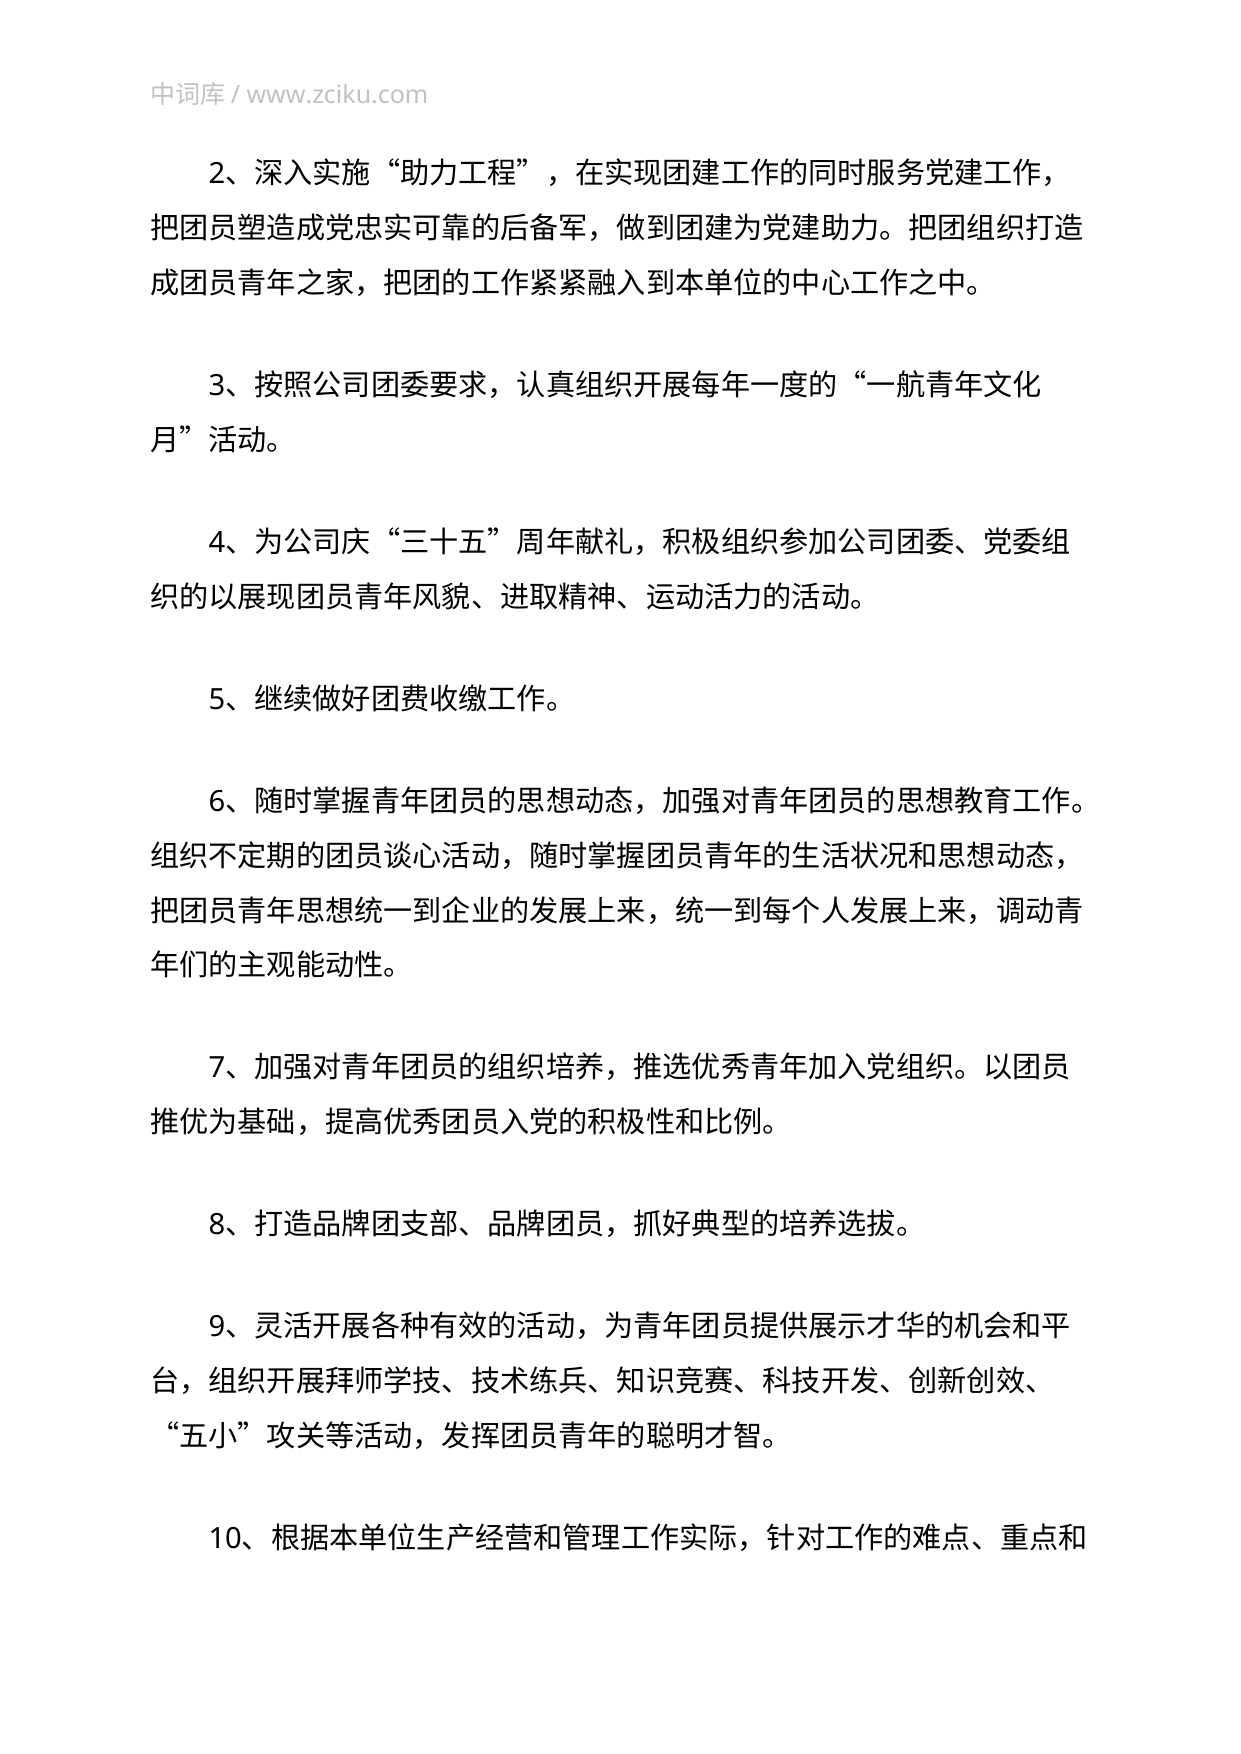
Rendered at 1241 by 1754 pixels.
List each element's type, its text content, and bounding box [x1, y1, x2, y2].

text 6、随时掌握青年团员的思想动态，加强对青年团员的思想教育工作。组织不定期的团员谈心活动，随时掌握团员青年的生活状况和思想动态，把团员青年思想统一到企业的发展上来，统一到每个人发展上来，调动青年们的主观能动性。 [150, 777, 1090, 984]
text 9、灵活开展各种有效的活动，为青年团员提供展示才华的机会和平台，组织开展拜师学技、技术练兵、知识竞赛、科技开发、创新创效、“五小”攻关等活动，发挥团员青年的聪明才智。 [150, 1302, 1090, 1455]
text 5、继续做好团费收缴工作。 [150, 675, 1090, 718]
text 8、打造品牌团支部、品牌团员，抓好典型的培养选拔。 [150, 1201, 1090, 1243]
text 7、加强对青年团员的组织培养，推选优秀青年加入党组织。以团员推优为基础，提高优秀团员入党的积极性和比例。 [150, 1044, 1090, 1141]
text 3、按照公司团委要求，认真组织开展每年一度的“一航青年文化月”活动。 [150, 362, 1090, 459]
text 4、为公司庆“三十五”周年献礼，积极组织参加公司团委、党委组织的以展现团员青年风貌、进取精神、运动活力的活动。 [150, 518, 1090, 616]
text 2、深入实施“助力工程”，在实现团建工作的同时服务党建工作，把团员塑造成党忠实可靠的后备军，做到团建为党建助力。把团组织打造成团员青年之家，把团的工作紧紧融入到本单位的中心工作之中。 [150, 150, 1090, 302]
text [150, 1514, 1090, 1557]
